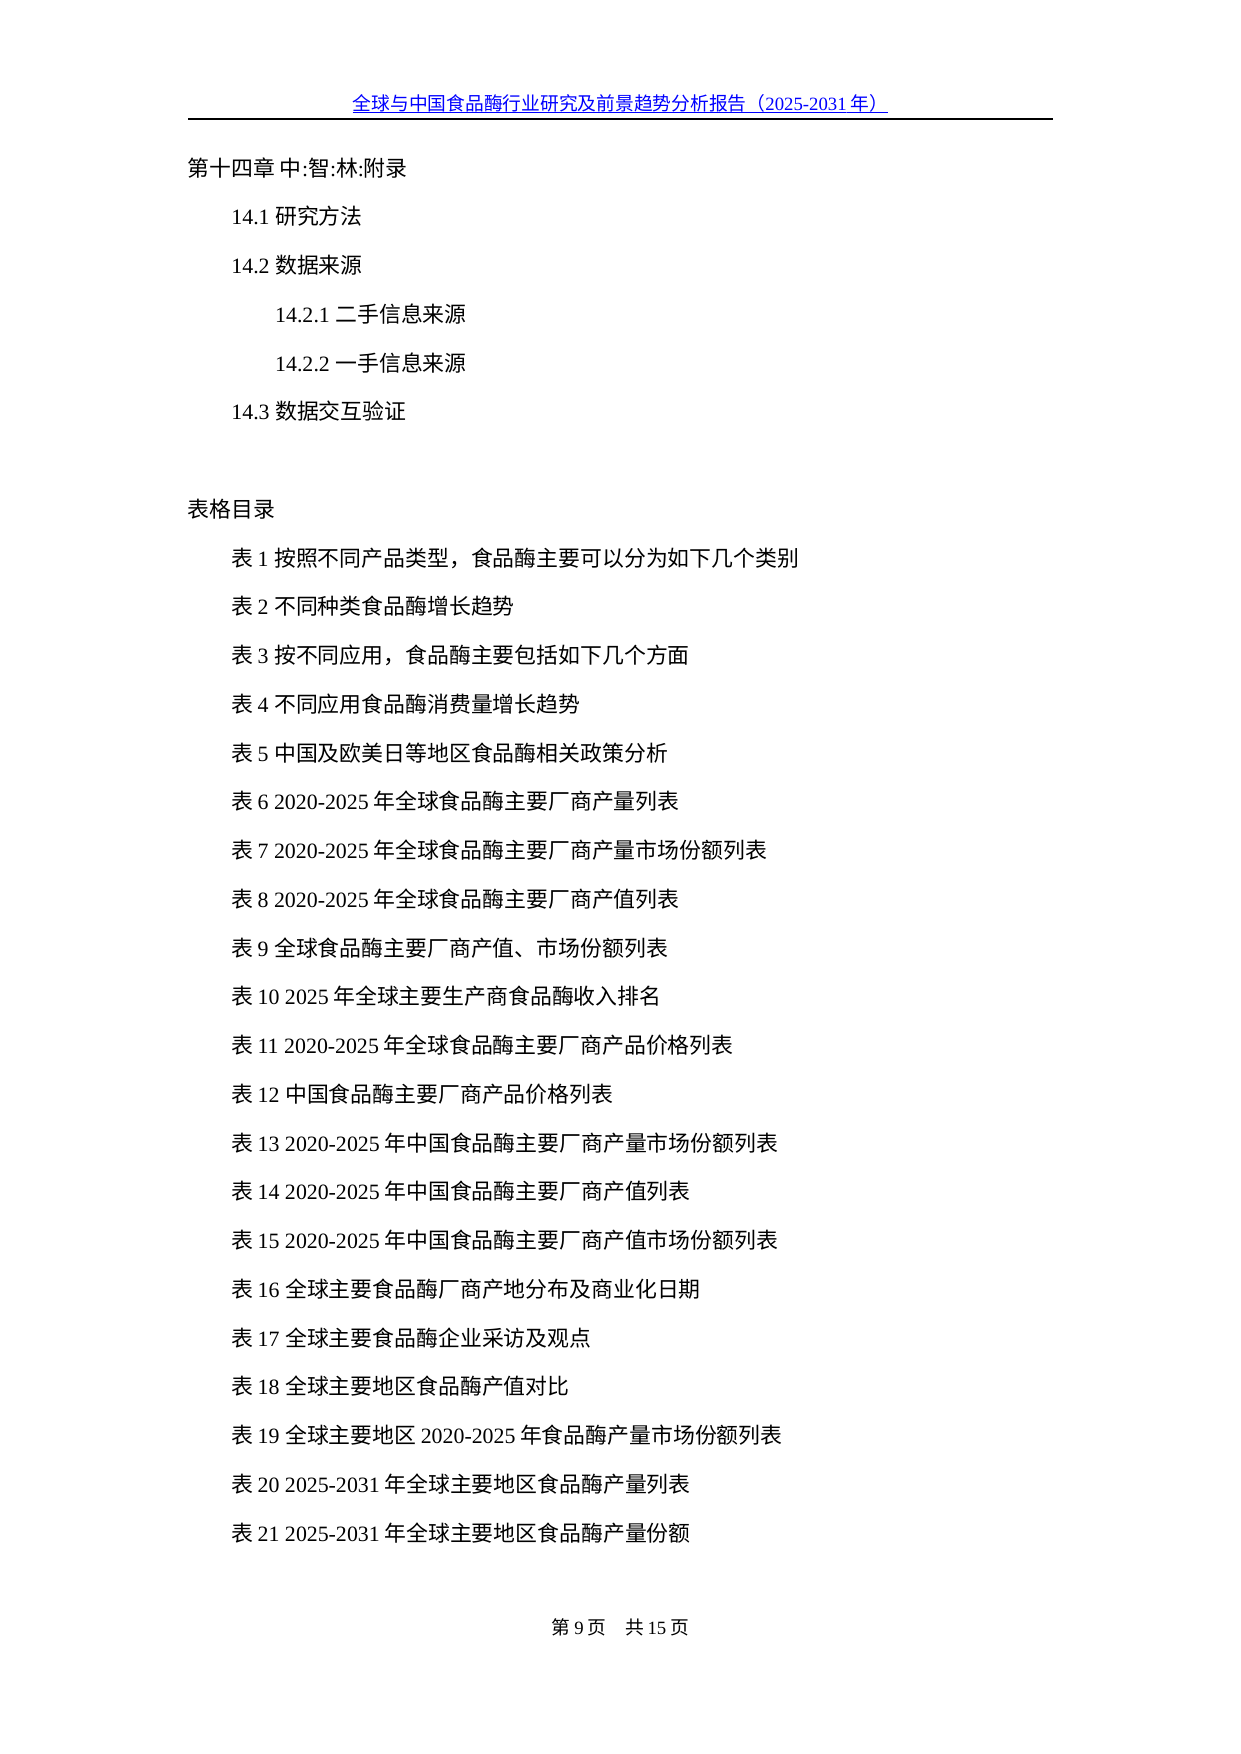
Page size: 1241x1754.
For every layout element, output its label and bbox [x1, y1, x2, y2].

text [187, 150, 1053, 1548]
